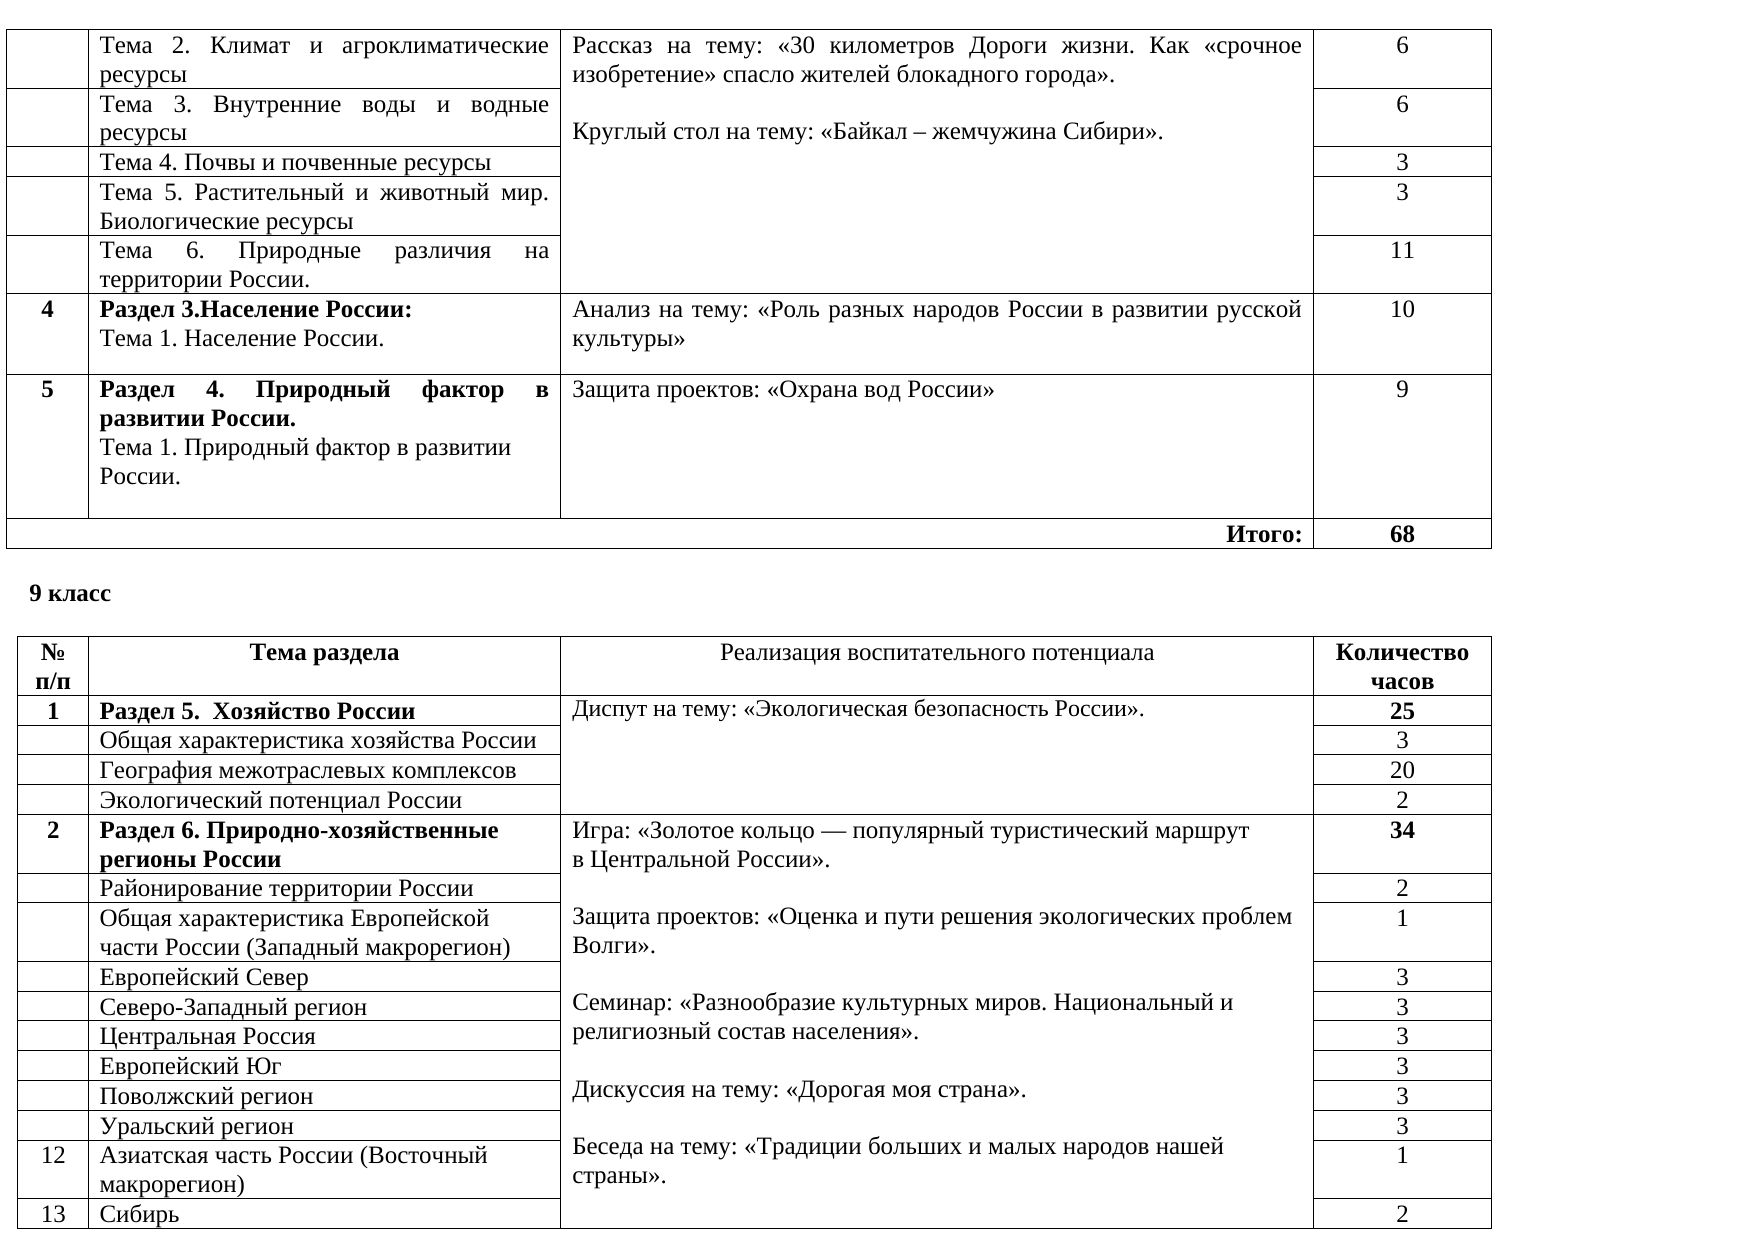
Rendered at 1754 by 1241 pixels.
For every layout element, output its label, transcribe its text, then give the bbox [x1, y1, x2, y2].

table_cell Общая характеристика хозяйства России [89, 726, 560, 754]
table_cell 10 [1314, 294, 1491, 373]
table_cell [7, 147, 88, 176]
table_cell 3 [1314, 1051, 1491, 1080]
table_cell 3 [1314, 1021, 1491, 1050]
table_cell 2 [1314, 785, 1491, 814]
table_cell Игра: «Золотое кольцо — популярный туристический маршрут в Центральной России». Защита проектов: «Оценка и пути решения экологических проблем Волги». Семинар: «Разнообразие культурных миров. Национальный и религиозный состав населения». Дискуссия на тему: «Дорогая моя страна». Беседа на тему: «Традиции больших и малых народов нашей страны». [561, 815, 1313, 1228]
table_cell 11 [1314, 236, 1491, 293]
table_header Реализация воспитательного потенциала [561, 637, 1313, 695]
table_cell 2 [18, 815, 88, 872]
table_cell [7, 30, 88, 88]
table_cell 3 [1314, 1081, 1491, 1110]
table_cell 3 [1314, 177, 1491, 234]
table_cell Раздел 3.Население России: Тема 1. Население России. [89, 294, 560, 373]
table_cell 3 [1314, 147, 1491, 176]
table_cell Поволжский регион [89, 1081, 560, 1110]
table_cell [18, 1111, 88, 1139]
table_cell Сибирь [89, 1199, 560, 1228]
table_cell [18, 755, 88, 784]
table_cell [7, 236, 88, 293]
table_cell [18, 726, 88, 754]
table_cell Диспут на тему: «Экологическая безопасность России». [561, 696, 1313, 814]
table_cell Центральная Россия [89, 1021, 560, 1050]
table_cell Защита проектов: «Охрана вод России» [561, 375, 1313, 518]
table_cell Северо-Западный регион [89, 992, 560, 1020]
table_cell 6 [1314, 30, 1491, 88]
table_cell Тема 6. Природные различия на территории России. [89, 236, 560, 293]
table_header Тема раздела [89, 637, 560, 695]
table_cell 3 [1314, 726, 1491, 754]
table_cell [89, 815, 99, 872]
table_cell Европейский Юг [89, 1051, 560, 1080]
table_cell География межотраслевых комплексов [89, 755, 560, 784]
table_cell 34 [1314, 815, 1491, 872]
table_cell 12 [18, 1141, 88, 1198]
table_cell 13 [18, 1199, 88, 1228]
table_cell 20 [1314, 755, 1491, 784]
table_cell Тема 3. Внутренние воды и водные ресурсы [89, 89, 560, 146]
table_cell [18, 1021, 88, 1050]
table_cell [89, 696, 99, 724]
table_cell 2 [1314, 874, 1491, 902]
table_cell Итого: [7, 519, 1313, 548]
table_cell 4 [7, 294, 88, 373]
table_cell Экологический потенциал России [89, 785, 560, 814]
table_cell Анализ на тему: «Роль разных народов России в развитии русской культуры» [561, 294, 1313, 373]
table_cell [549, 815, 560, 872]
table_cell 3 [1314, 992, 1491, 1020]
table_cell [18, 1051, 88, 1080]
table_cell 5 [7, 375, 88, 518]
table_cell 1 [1314, 903, 1491, 961]
table_cell Азиатская часть России (Восточный макрорегион) [89, 1141, 560, 1198]
table_header № п/п [18, 637, 88, 695]
table_cell [18, 785, 88, 814]
table_cell Тема 4. Почвы и почвенные ресурсы [89, 147, 560, 176]
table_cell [561, 30, 1313, 293]
table_cell [18, 962, 88, 991]
table_cell [18, 903, 88, 961]
table_cell 1 [18, 696, 88, 724]
table_cell [7, 177, 88, 234]
text 9 класс [29, 578, 1754, 607]
table_cell Тема 2. Климат и агроклиматические ресурсы [89, 30, 560, 88]
table_cell 68 [1314, 519, 1491, 548]
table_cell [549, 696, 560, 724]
table_cell Общая характеристика Европейской части России (Западный макрорегион) [89, 903, 560, 961]
table_cell 3 [1314, 962, 1491, 991]
table_cell 25 [1314, 696, 1491, 724]
table_cell 3 [1314, 1111, 1491, 1139]
table_cell Тема 5. Растительный и животный мир. Биологические ресурсы [89, 177, 560, 234]
table_cell [7, 89, 88, 146]
table_cell [18, 874, 88, 902]
table_cell Уральский регион [89, 1111, 560, 1139]
table_cell [18, 992, 88, 1020]
table_cell Раздел 4. Природный фактор в развитии России. Тема 1. Природный фактор в развитии России. [89, 375, 560, 518]
table_cell 6 [1314, 89, 1491, 146]
table_cell [18, 1081, 88, 1110]
table_cell Европейский Север [89, 962, 560, 991]
table_header Количество часов [1314, 637, 1491, 695]
table_cell 9 [1314, 375, 1491, 518]
table_cell 2 [1314, 1199, 1491, 1228]
table_cell Районирование территории России [89, 874, 560, 902]
table_cell 1 [1314, 1141, 1491, 1198]
